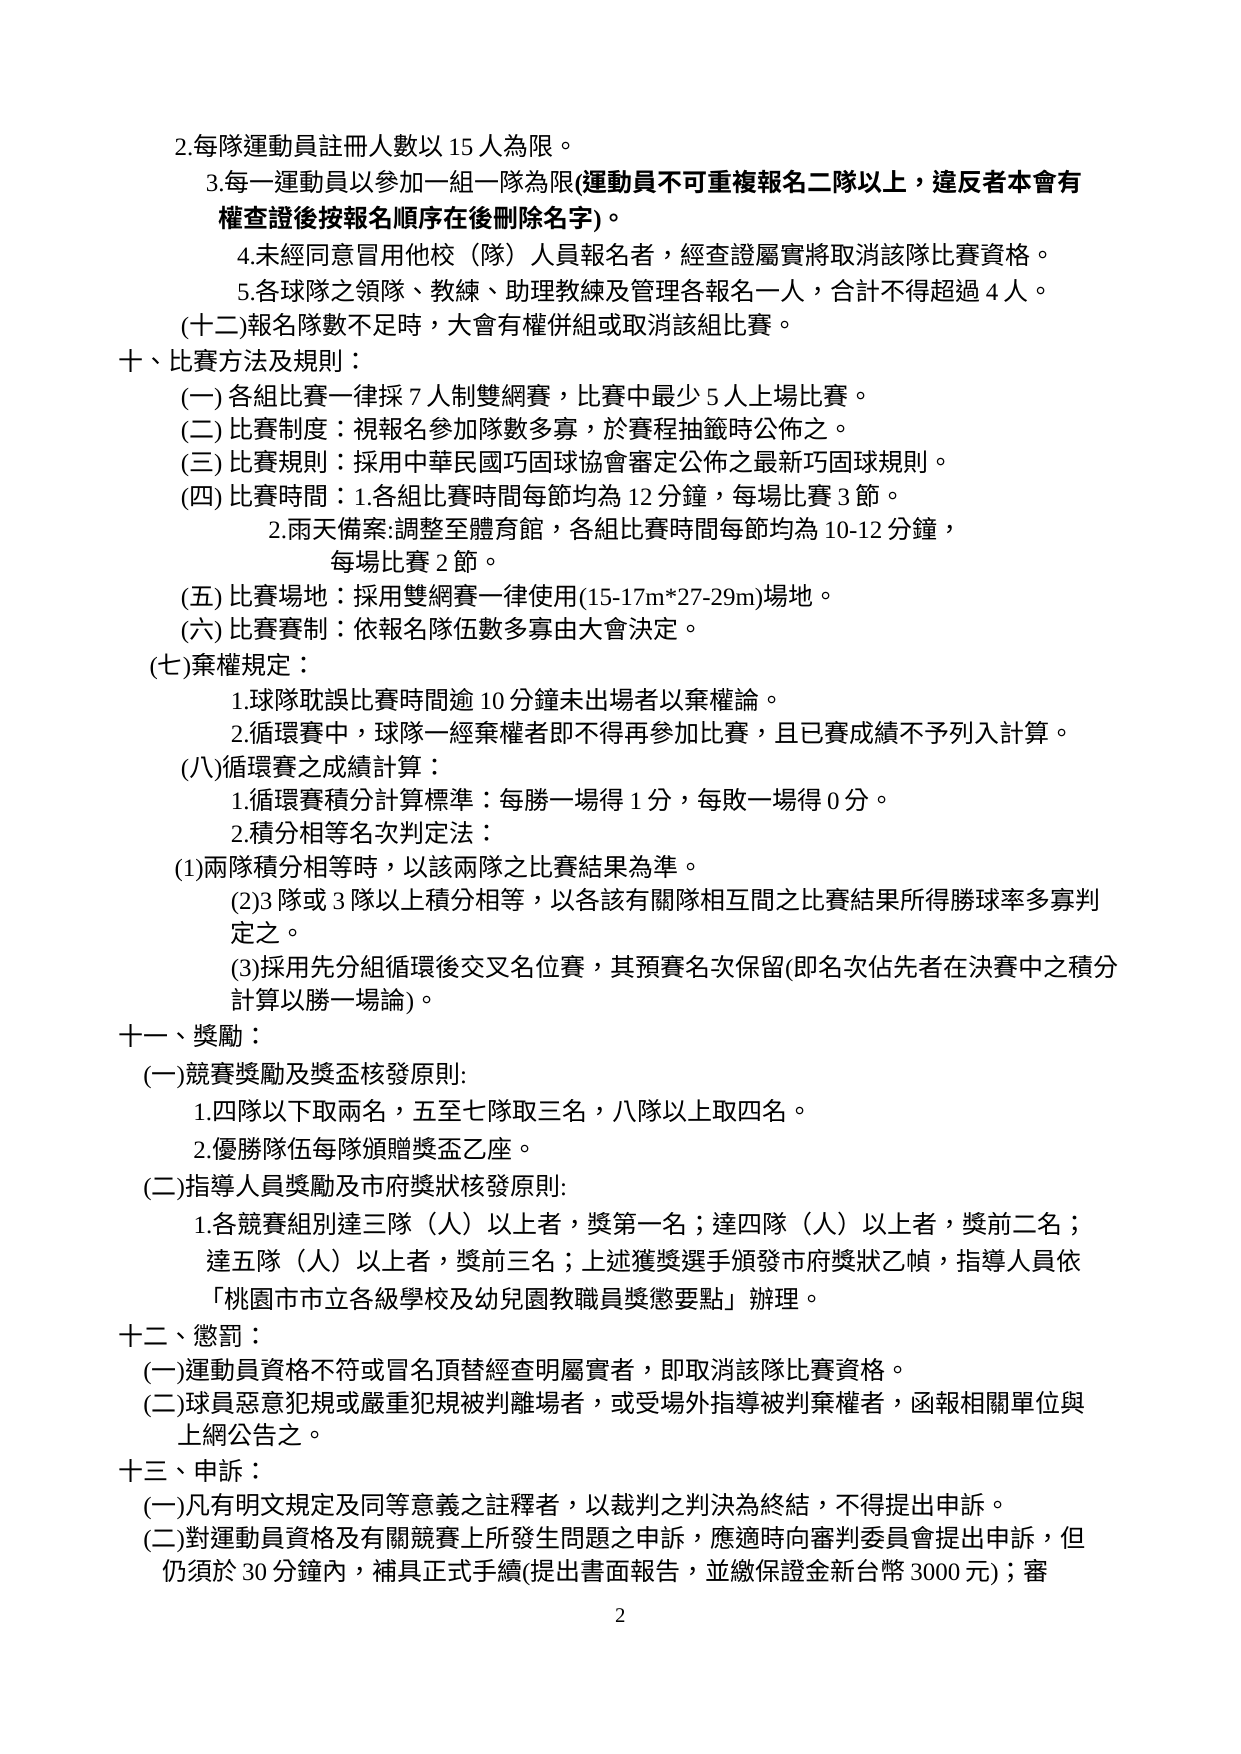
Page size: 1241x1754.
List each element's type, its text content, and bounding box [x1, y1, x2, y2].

text (七)棄權規定： [118, 645, 1122, 683]
text (二)對運動員資格及有關競賽上所發生問題之申訴，應適時向審判委員會提出申訴，但 [118, 1521, 1122, 1554]
text (二)球員惡意犯規或嚴重犯規被判離場者，或受場外指導被判棄權者，函報相關單位與 [118, 1386, 1122, 1419]
text (二)指導人員獎勵及市府獎狀核發原則: [118, 1166, 1122, 1203]
text 權查證後按報名順序在後刪除名字)。 [174, 199, 1122, 235]
text (三) 比賽規則：採用中華民國巧固球協會審定公佈之最新巧固球規則。 [181, 445, 1122, 478]
text (八)循環賽之成績計算： [181, 749, 1122, 783]
text (1)兩隊積分相等時，以該兩隊之比賽結果為準。 [118, 849, 1122, 883]
text 2.積分相等名次判定法： [231, 816, 1122, 849]
text (一)凡有明文規定及同等意義之註釋者，以裁判之判決為終結，不得提出申訴。 [118, 1489, 1122, 1521]
text (一) 各組比賽一律採7人制雙網賽，比賽中最少5人上場比賽。 [181, 378, 1122, 412]
text 2.雨天備案:調整至體育館，各組比賽時間每節均為10-12分鐘， [181, 512, 1122, 545]
list 2.優勝隊伍每隊頒贈獎盃乙座。 [168, 1128, 1122, 1166]
text 1.球隊耽誤比賽時間逾10分鐘未出場者以棄權論。 [231, 683, 1122, 716]
text (六) 比賽賽制：依報名隊伍數多寡由大會決定。 [181, 612, 1122, 645]
text 十三、申訴： [118, 1451, 1122, 1489]
text (二) 比賽制度：視報名參加隊數多寡，於賽程抽籤時公佈之。 [181, 412, 1122, 445]
text 上網公告之。 [153, 1419, 1122, 1451]
text 2.每隊運動員註冊人數以15人為限。 [118, 126, 1122, 163]
text 4.未經同意冒用他校（隊）人員報名者，經查證屬實將取消該隊比賽資格。 [231, 235, 1122, 271]
list 1.四隊以下取兩名，五至七隊取三名，八隊以上取四名。 [168, 1091, 1126, 1128]
text 1.循環賽積分計算標準：每勝一場得1分，每敗一場得0分。 [231, 783, 1122, 816]
list 1.各競賽組別達三隊（人）以上者，獎第一名；達四隊（人）以上者，獎前二名； [168, 1203, 1126, 1241]
text (四) 比賽時間：1.各組比賽時間每節均為12分鐘，每場比賽3節。 [181, 478, 1122, 512]
list 「桃園市市立各級學校及幼兒園教職員獎懲要點」辦理。 [168, 1278, 1126, 1316]
text 2.循環賽中，球隊一經棄權者即不得再參加比賽，且已賽成績不予列入計算。 [231, 716, 1122, 749]
list 達五隊（人）以上者，獎前三名；上述獲獎選手頒發市府獎狀乙幀，指導人員依 [168, 1241, 1126, 1278]
text 十一、獎勵： [118, 1016, 1122, 1053]
text 5.各球隊之領隊、教練、助理教練及管理各報名一人，合計不得超過4人。 [231, 271, 1122, 308]
text (一)運動員資格不符或冒名頂替經查明屬實者，即取消該隊比賽資格。 [118, 1353, 1122, 1386]
text 十、比賽方法及規則： [118, 341, 1122, 378]
text (3)採用先分組循環後交叉名位賽，其預賽名次保留(即名次佔先者在決賽中之積分計算以勝一場論)。 [231, 949, 1122, 1016]
text 每場比賽2節。 [181, 545, 1122, 578]
text (五) 比賽場地：採用雙網賽一律使用(15-17m*27-29m)場地。 [181, 578, 1122, 612]
text 仍須於30分鐘內，補具正式手續(提出書面報告，並繳保證金新台幣3000元)；審 [118, 1554, 1122, 1587]
text 3.每一運動員以參加一組一隊為限(運動員不可重複報名二隊以上，違反者本會有 [174, 163, 1122, 199]
text (一)競賽獎勵及獎盃核發原則: [118, 1053, 1122, 1091]
text (2)3隊或3隊以上積分相等，以各該有關隊相互間之比賽結果所得勝球率多寡判定之。 [231, 883, 1122, 949]
text 十二、懲罰： [118, 1316, 1122, 1353]
text (十二)報名隊數不足時，大會有權併組或取消該組比賽。 [181, 308, 1122, 341]
